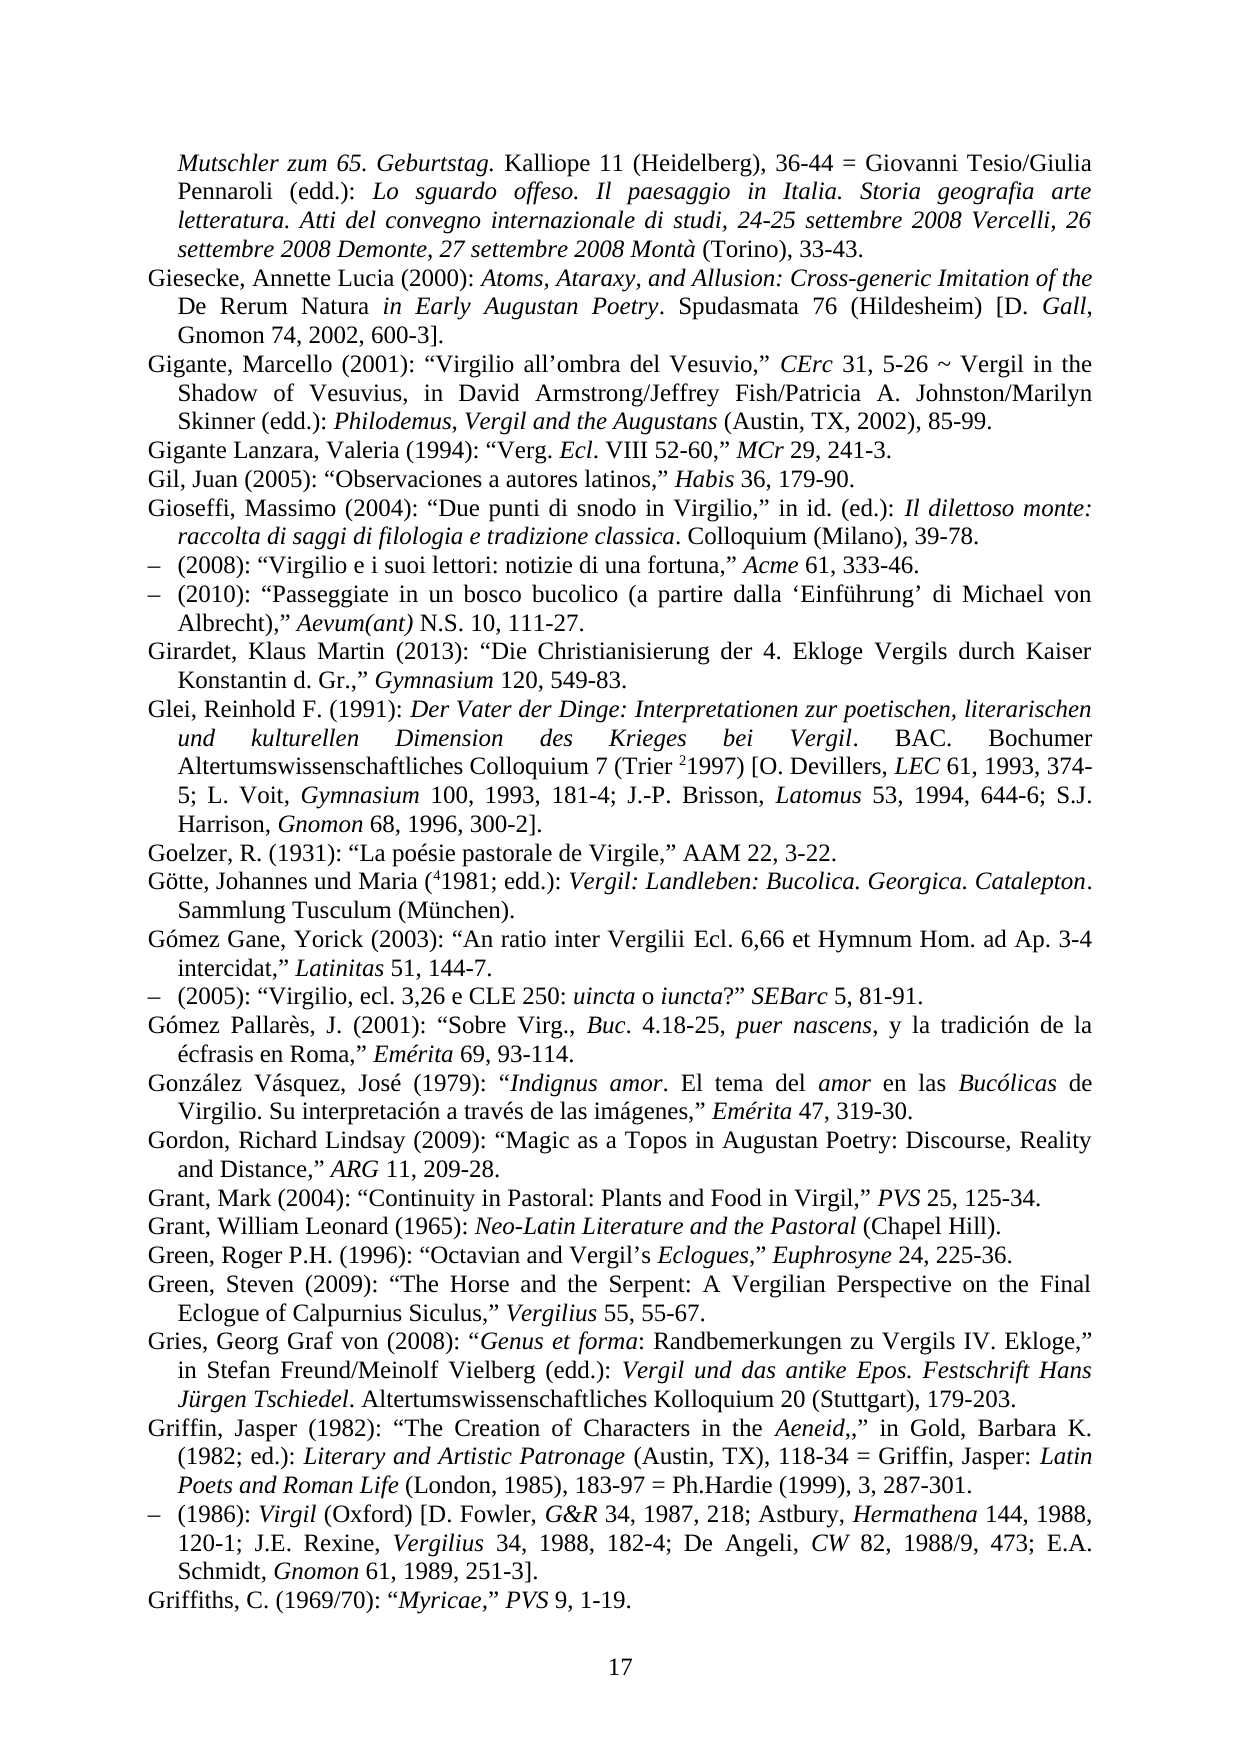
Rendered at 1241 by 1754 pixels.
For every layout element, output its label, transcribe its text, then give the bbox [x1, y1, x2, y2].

text Gil, Juan (2005): “Observaciones a autores latinos,” Habis 36, 179-90. [148, 464, 1093, 493]
text Gordon, Richard Lindsay (2009): “Magic as a Topos in Augustan Poetry: Discourse, Reality and Distance,” ARG 11, 209-28. [148, 1125, 1093, 1183]
text Gioseffi, Massimo (2004): “Due punti di snodo in Virgilio,” in id. (ed.): Il dilettoso monte: raccolta di saggi di filologia e tradizione classica. Colloquium (Milano), 39-78. [148, 493, 1093, 550]
text – (2010): “Passeggiate in un bosco bucolico (a partire dalla ‘Einführung’ di Michael von Albrecht),” Aevum(ant) N.S. 10, 111-27. [148, 579, 1093, 636]
text Green, Steven (2009): “The Horse and the Serpent: A Vergilian Perspective on the Final Eclogue of Calpurnius Siculus,” Vergilius 55, 55-67. [148, 1269, 1093, 1326]
text Goelzer, R. (1931): “La poésie pastorale de Virgile,” AAM 22, 3-22. [148, 838, 1093, 866]
text Gómez Gane, Yorick (2003): “An ratio inter Vergilii Ecl. 6,66 et Hymnum Hom. ad Ap. 3-4 intercidat,” Latinitas 51, 144-7. [148, 924, 1093, 981]
text Green, Roger P.H. (1996): “Octavian and Vergil’s Eclogues,” Euphrosyne 24, 225-36. [148, 1240, 1093, 1269]
text González Vásquez, José (1979): “Indignus amor. El tema del amor en las Bucólicas de Virgilio. Su interpretación a través de las imágenes,” Emérita 47, 319-30. [148, 1068, 1093, 1125]
text Götte, Johannes und Maria (41981; edd.): Vergil: Landleben: Bucolica. Georgica. Catalepton. Sammlung Tusculum (München). [148, 866, 1093, 924]
text Glei, Reinhold F. (1991): Der Vater der Dinge: Interpretationen zur poetischen, literarischen und kulturellen Dimension des Krieges bei Vergil. BAC. Bochumer Altertumswissenschaftliches Colloquium 7 (Trier 21997) [O. Devillers, LEC 61, 1993, 374-5; L. Voit, Gymnasium 100, 1993, 181-4; J.-P. Brisson, Latomus 53, 1994, 644-6; S.J. Harrison, Gnomon 68, 1996, 300-2]. [148, 694, 1093, 838]
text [148, 148, 1093, 263]
text Girardet, Klaus Martin (2013): “Die Christianisierung der 4. Ekloge Vergils durch Kaiser Konstantin d. Gr.,” Gymnasium 120, 549-83. [148, 636, 1093, 694]
text Giesecke, Annette Lucia (2000): Atoms, Ataraxy, and Allusion: Cross-generic Imitation of the De Rerum Natura in Early Augustan Poetry. Spudasmata 76 (Hildesheim) [D. Gall, Gnomon 74, 2002, 600-3]. [148, 263, 1093, 349]
text Grant, William Leonard (1965): Neo-Latin Literature and the Pastoral (Chapel Hill). [148, 1211, 1093, 1240]
text Gries, Georg Graf von (2008): “Genus et forma: Randbemerkungen zu Vergils IV. Ekloge,” in Stefan Freund/Meinolf Vielberg (edd.): Vergil und das antike Epos. Festschrift Hans Jürgen Tschiedel. Altertumswissenschaftliches Kolloquium 20 (Stuttgart), 179-203. [148, 1326, 1093, 1413]
text Gigante Lanzara, Valeria (1994): “Verg. Ecl. VIII 52-60,” MCr 29, 241-3. [148, 435, 1093, 464]
text – (2005): “Virgilio, ecl. 3,26 e CLE 250: uincta o iuncta?” SEBarc 5, 81-91. [148, 981, 1093, 1010]
text – (2008): “Virgilio e i suoi lettori: notizie di una fortuna,” Acme 61, 333-46. [148, 550, 1093, 579]
text Gómez Pallarès, J. (2001): “Sobre Virg., Buc. 4.18-25, puer nascens, y la tradición de la écfrasis en Roma,” Emérita 69, 93-114. [148, 1010, 1093, 1068]
text Griffiths, C. (1969/70): “Myricae,” PVS 9, 1-19. [148, 1585, 1093, 1614]
text Gigante, Marcello (2001): “Virgilio all’ombra del Vesuvio,” CErc 31, 5-26 ~ Vergil in the Shadow of Vesuvius, in David Armstrong/Jeffrey Fish/Patricia A. Johnston/Marilyn Skinner (edd.): Philodemus, Vergil and the Augustans (Austin, TX, 2002), 85-99. [148, 349, 1093, 435]
text Grant, Mark (2004): “Continuity in Pastoral: Plants and Food in Virgil,” PVS 25, 125-34. [148, 1183, 1093, 1211]
text – (1986): Virgil (Oxford) [D. Fowler, G&R 34, 1987, 218; Astbury, Hermathena 144, 1988, 120-1; J.E. Rexine, Vergilius 34, 1988, 182-4; De Angeli, CW 82, 1988/9, 473; E.A. Schmidt, Gnomon 61, 1989, 251-3]. [148, 1499, 1093, 1585]
text Griffin, Jasper (1982): “The Creation of Characters in the Aeneid,,” in Gold, Barbara K. (1982; ed.): Literary and Artistic Patronage (Austin, TX), 118-34 = Griffin, Jasper: Latin Poets and Roman Life (London, 1985), 183-97 = Ph.Hardie (1999), 3, 287-301. [148, 1413, 1093, 1499]
